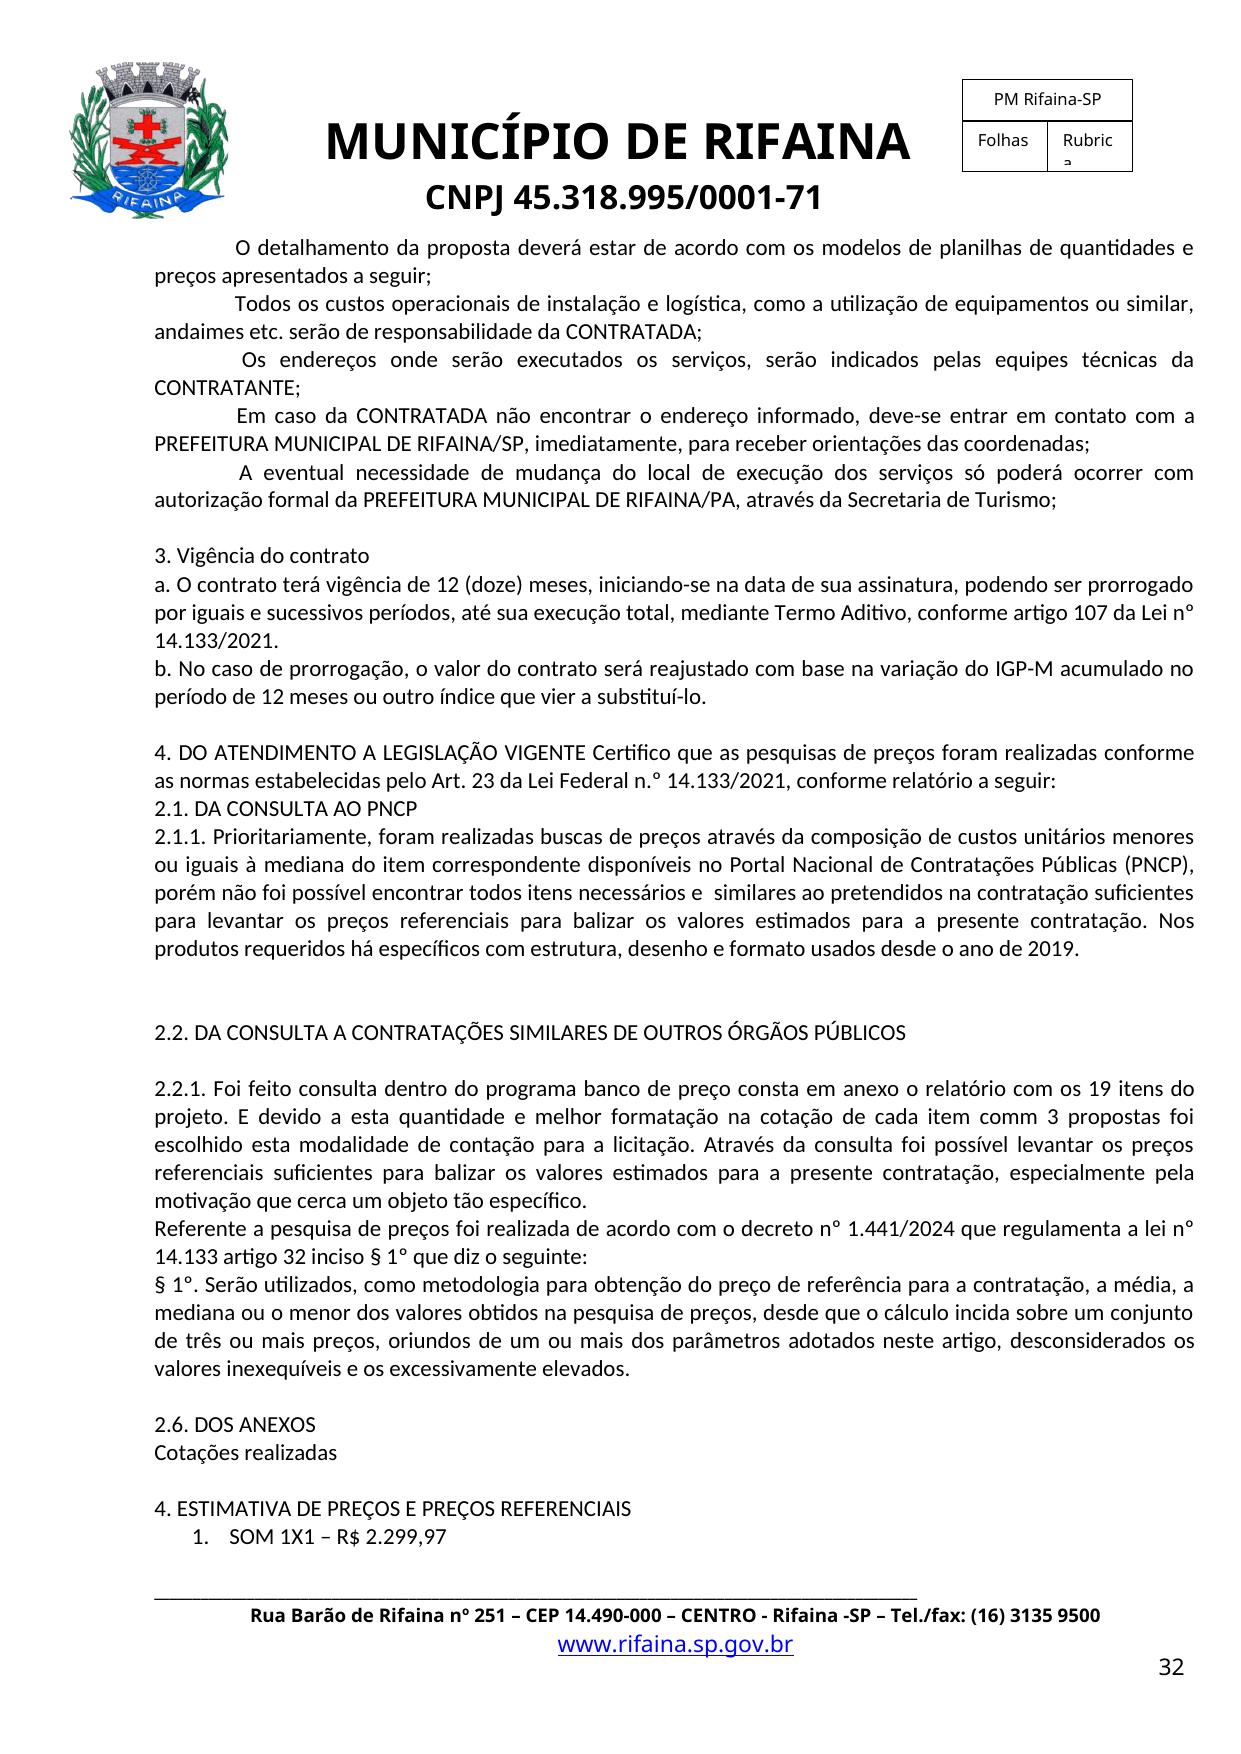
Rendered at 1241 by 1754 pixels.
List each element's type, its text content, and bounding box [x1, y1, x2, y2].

text Todos os custos operacionais de instalação e logística, como a utilização de equipamentos ou similar, andaimes etc. serão de responsabilidade da CONTRATADA; [154, 289, 1196, 346]
text 2.1.1. Prioritariamente, foram realizadas buscas de preços através da composição de custos unitários menores ou iguais à mediana do item correspondente disponíveis no Portal Nacional de Contratações Públicas (PNCP), porém não foi possível encontrar todos itens necessários e similares ao pretendidos na contratação suficientes para levantar os preços referenciais para balizar os valores estimados para a presente contratação. Nos produtos requeridos há específicos com estrutura, desenho e formato usados desde o ano de 2019. [154, 822, 1196, 962]
text 2.1. DA CONSULTA AO PNCP [154, 794, 1196, 822]
text 4. DO ATENDIMENTO A LEGISLAÇÃO VIGENTE Certifico que as pesquisas de preços foram realizadas conforme as normas estabelecidas pelo Art. 23 da Lei Federal n.º 14.133/2021, conforme relatório a seguir: [154, 738, 1196, 794]
text 3. Vigência do contrato [154, 542, 1196, 570]
text O detalhamento da proposta deverá estar de acordo com os modelos de planilhas de quantidades e preços apresentados a seguir; [154, 233, 1196, 289]
text 2.6. DOS ANEXOS [154, 1410, 1196, 1438]
text a. O contrato terá vigência de 12 (doze) meses, iniciando-se na data de sua assinatura, podendo ser prorrogado por iguais e sucessivos períodos, até sua execução total, mediante Termo Aditivo, conforme artigo 107 da Lei nº 14.133/2021. [154, 570, 1196, 654]
list SOM 1X1 – R$ 2.299,97 [192, 1522, 1196, 1550]
text 4. ESTIMATIVA DE PREÇOS E PREÇOS REFERENCIAIS [154, 1494, 1196, 1522]
text 2.2. DA CONSULTA A CONTRATAÇÕES SIMILARES DE OUTROS ÓRGÃOS PÚBLICOS [154, 1018, 1196, 1046]
text Cotações realizadas [154, 1438, 1196, 1466]
text Referente a pesquisa de preços foi realizada de acordo com o decreto nº 1.441/2024 que regulamenta a lei nº 14.133 artigo 32 inciso § 1º que diz o seguinte: [154, 1214, 1196, 1270]
text 2.2.1. Foi feito consulta dentro do programa banco de preço consta em anexo o relatório com os 19 itens do projeto. E devido a esta quantidade e melhor formatação na cotação de cada item comm 3 propostas foi escolhido esta modalidade de contação para a licitação. Através da consulta foi possível levantar os preços referenciais suficientes para balizar os valores estimados para a presente contratação, especialmente pela motivação que cerca um objeto tão específico. [154, 1074, 1196, 1214]
text Em caso da CONTRATADA não encontrar o endereço informado, deve-se entrar em contato com a PREFEITURA MUNICIPAL DE RIFAINA/SP, imediatamente, para receber orientações das coordenadas; [154, 402, 1196, 458]
text A eventual necessidade de mudança do local de execução dos serviços só poderá ocorrer com autorização formal da PREFEITURA MUNICIPAL DE RIFAINA/PA, através da Secretaria de Turismo; [154, 458, 1196, 514]
text Os endereços onde serão executados os serviços, serão indicados pelas equipes técnicas da CONTRATANTE; [154, 346, 1196, 402]
text b. No caso de prorrogação, o valor do contrato será reajustado com base na variação do IGP-M acumulado no período de 12 meses ou outro índice que vier a substituí-lo. [154, 654, 1196, 710]
text § 1º. Serão utilizados, como metodologia para obtenção do preço de referência para a contratação, a média, a mediana ou o menor dos valores obtidos na pesquisa de preços, desde que o cálculo incida sobre um conjunto de três ou mais preços, oriundos de um ou mais dos parâmetros adotados neste artigo, desconsiderados os valores inexequíveis e os excessivamente elevados. [154, 1270, 1196, 1382]
picture [68, 59, 229, 219]
